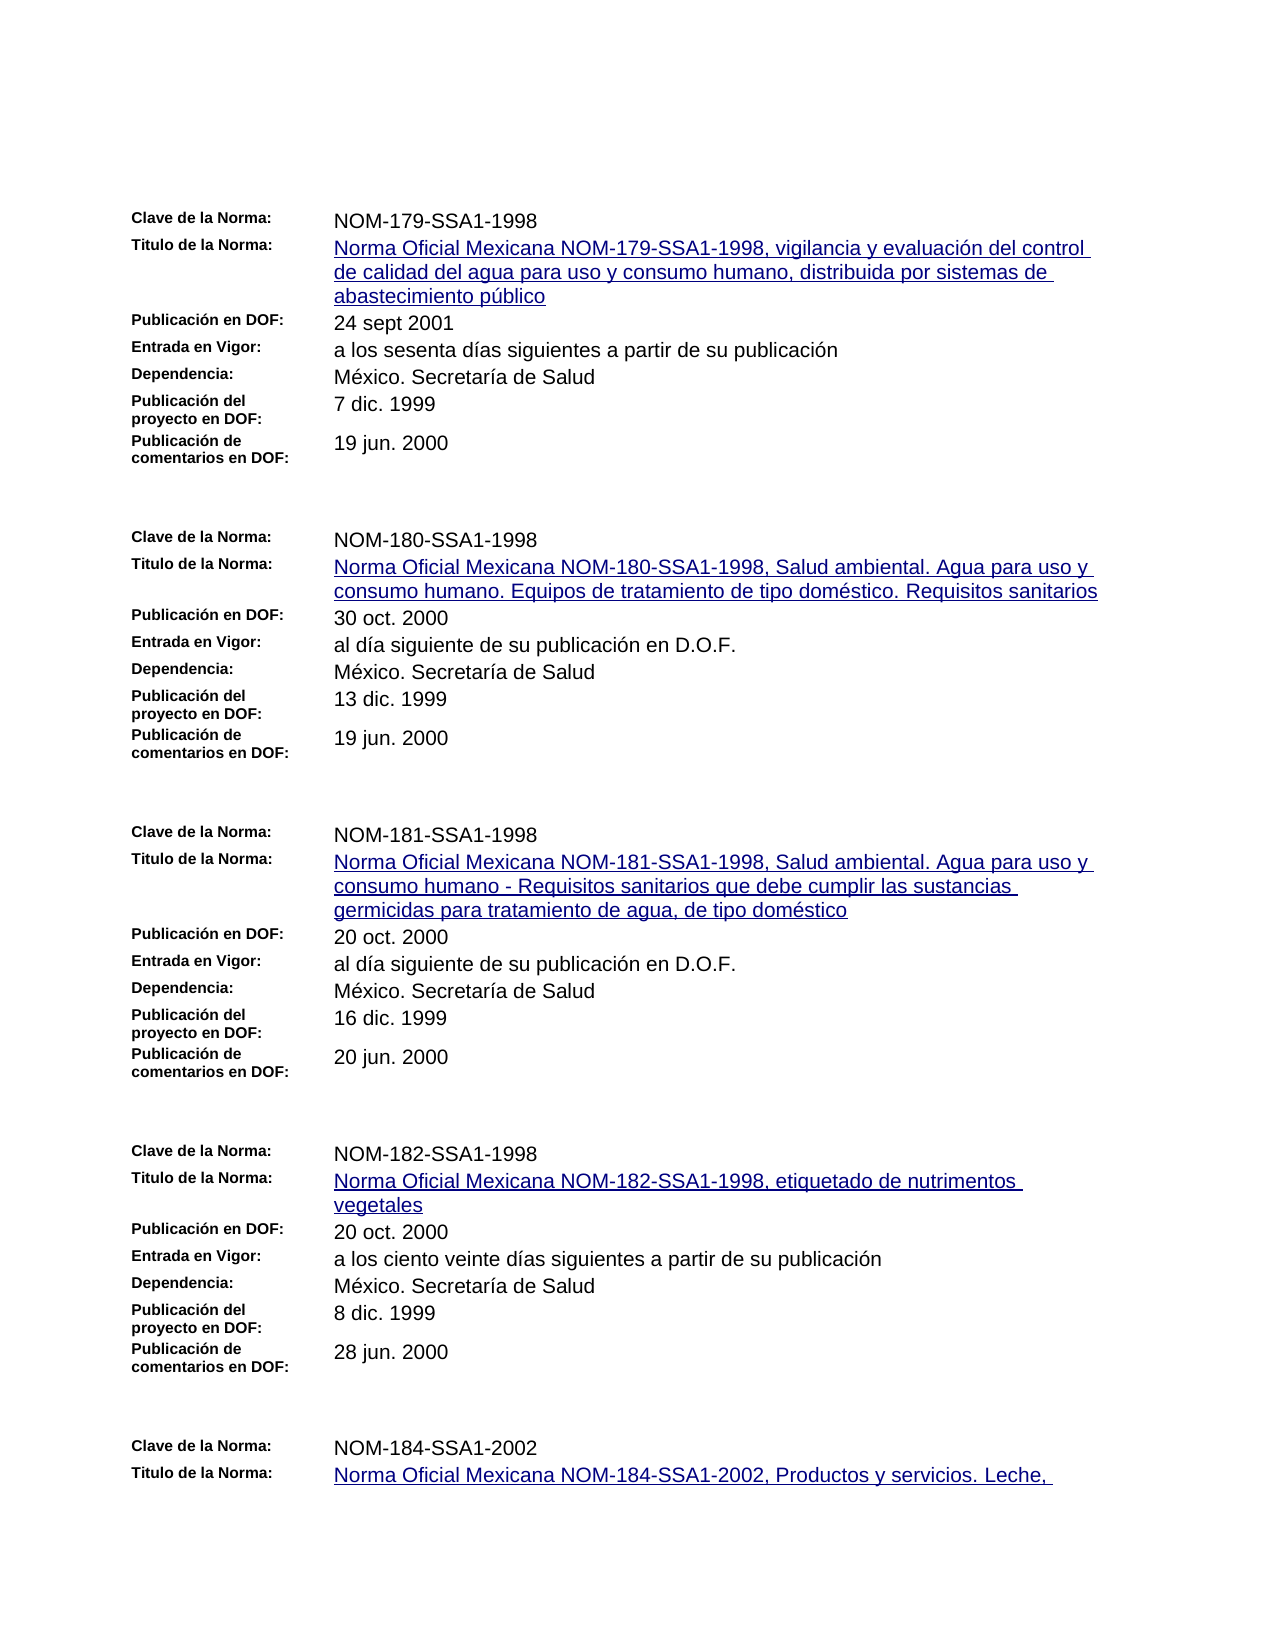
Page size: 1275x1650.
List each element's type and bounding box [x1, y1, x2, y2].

table_cell [150, 150, 1083, 1489]
